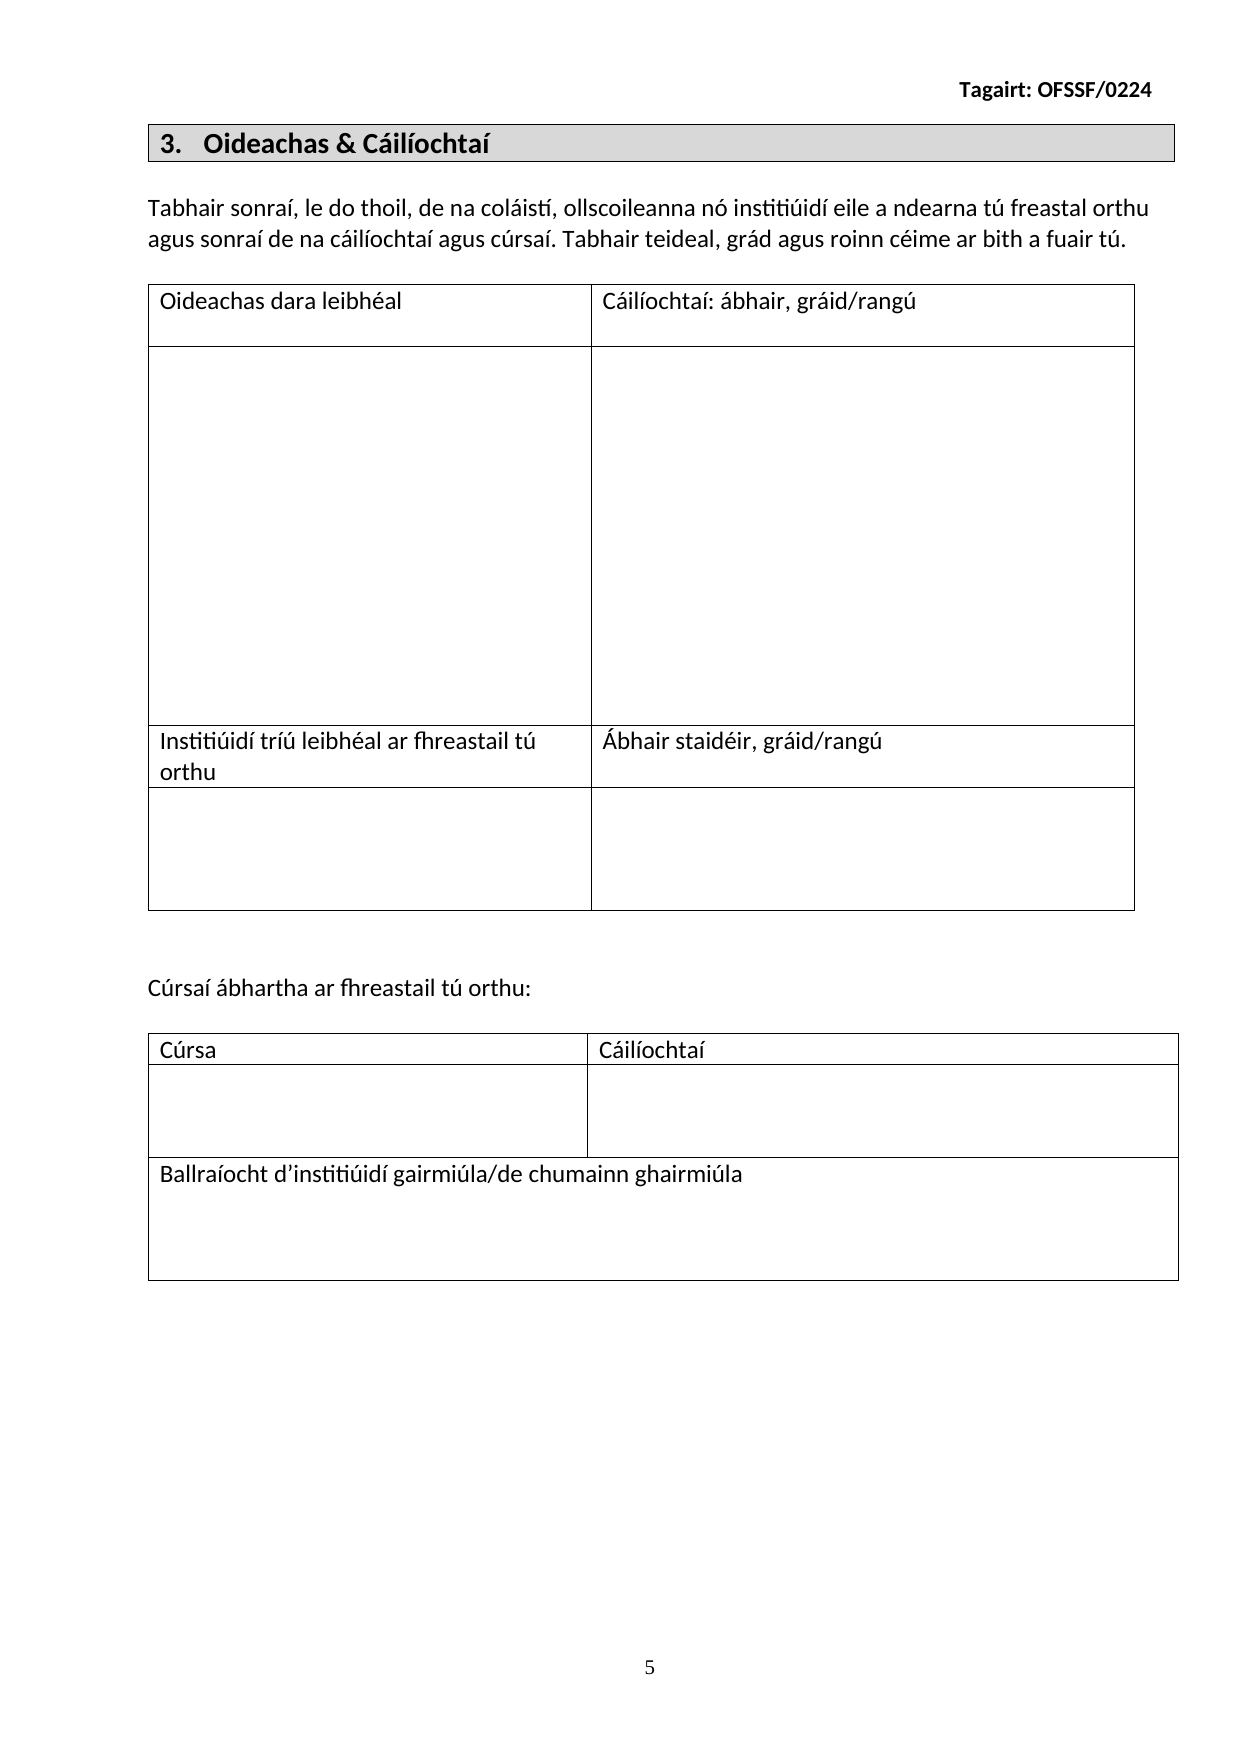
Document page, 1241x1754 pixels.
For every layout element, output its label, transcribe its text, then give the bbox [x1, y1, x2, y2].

table_header Oideachas & Cáilíochtaí [149, 125, 1174, 161]
text Cúrsaí ábhartha ar fhreastail tú orthu: [148, 972, 1152, 1002]
table_header Cáilíochtaí: ábhair, gráid/rangú [592, 285, 1134, 346]
table_cell Ábhair staidéir, gráid/rangú [592, 726, 1134, 787]
table_header Cúrsa [149, 1034, 587, 1064]
table_header Oideachas dara leibhéal [149, 285, 591, 346]
table_cell [592, 347, 1134, 724]
table_cell [588, 1065, 1178, 1157]
table_cell [149, 1065, 587, 1157]
table_cell [149, 347, 591, 724]
table_cell [149, 788, 591, 910]
table_header Cáilíochtaí [588, 1034, 1178, 1064]
table_cell Ballraíocht d’institiúidí gairmiúla/de chumainn ghairmiúla [149, 1158, 1178, 1280]
table_cell Institiúidí tríú leibhéal ar fhreastail tú orthu [149, 726, 591, 787]
subtitle Tabhair sonraí, le do thoil, de na coláistí, ollscoileanna nó institiúidí eile a ndearna tú freastal orthu agus sonraí de na cáilíochtaí agus cúrsaí. Tabhair teideal, grád agus roinn céime ar bith a fuair tú. [148, 192, 1152, 253]
table_cell [592, 788, 1134, 910]
